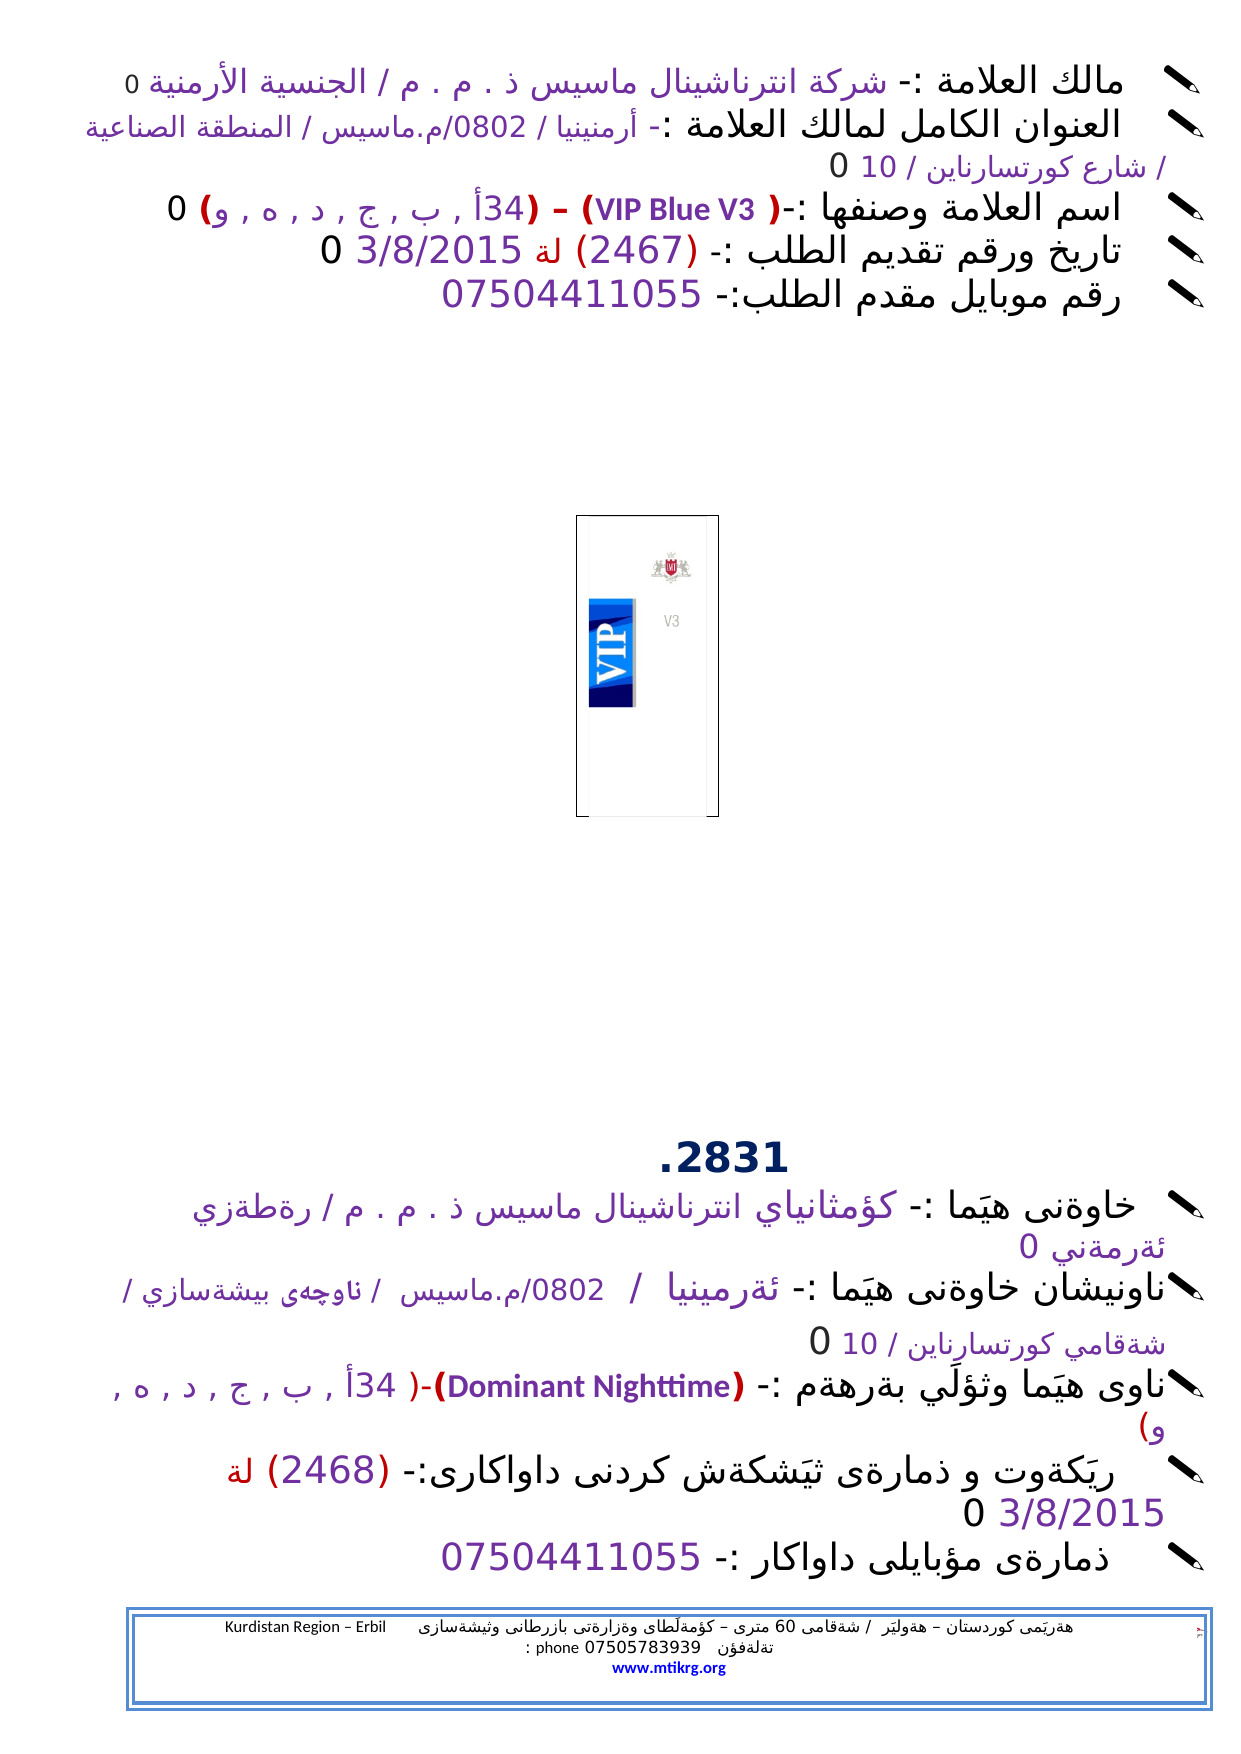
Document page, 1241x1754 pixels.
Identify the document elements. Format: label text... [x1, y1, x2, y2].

list تاريخ ورقم تقديم الطلب :- (2467) لة 3/8/2015 0 [84, 229, 1166, 272]
list رقم موبايل مقدم الطلب:- 07504411055 [84, 272, 1166, 316]
list ناوى هيَما وثؤلَي بةرهةم :- (Dominant Nighttime)-( 34أ , ب , ج , د , ه , و) [84, 1363, 1166, 1446]
list خاوةنى هيَما :- كؤمثانياي انترناشينال ماسيس ذ . م . م / رةطةزي ئةرمةني 0 [84, 1183, 1166, 1266]
list ريَكةوت و ذمارةى ثيَشكةش كردنى داواكارى:- (2468) لة 3/8/2015 0 [84, 1448, 1166, 1536]
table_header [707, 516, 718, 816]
list العنوان الكامل لمالك العلامة :- أرمنينيا / 0802/م.ماسيس / المنطقة الصناعية / شارع كورتسارناين / 10 0 [84, 103, 1166, 185]
picture [1197, 1619, 1204, 1641]
picture [588, 516, 707, 817]
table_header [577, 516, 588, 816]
list ذمارةى مؤبايلى داواكار :- 07504411055 [84, 1536, 1166, 1579]
list مالك العلامة :- شركة انترناشينال ماسيس ذ . م . م / الجنسية الأرمنية 0 [84, 59, 1162, 103]
list اسم العلامة وصنفها :-( VIP Blue V3) – (34أ , ب , ج , د , ه , و) 0 [84, 185, 1166, 229]
list ناونيشان خاوةنى هيَما :- ئةرمينيا / 0802/م.ماسيس / ناوچەى بيشةسازي / شةقامي كورتسارناين / 10 0 [84, 1266, 1166, 1363]
